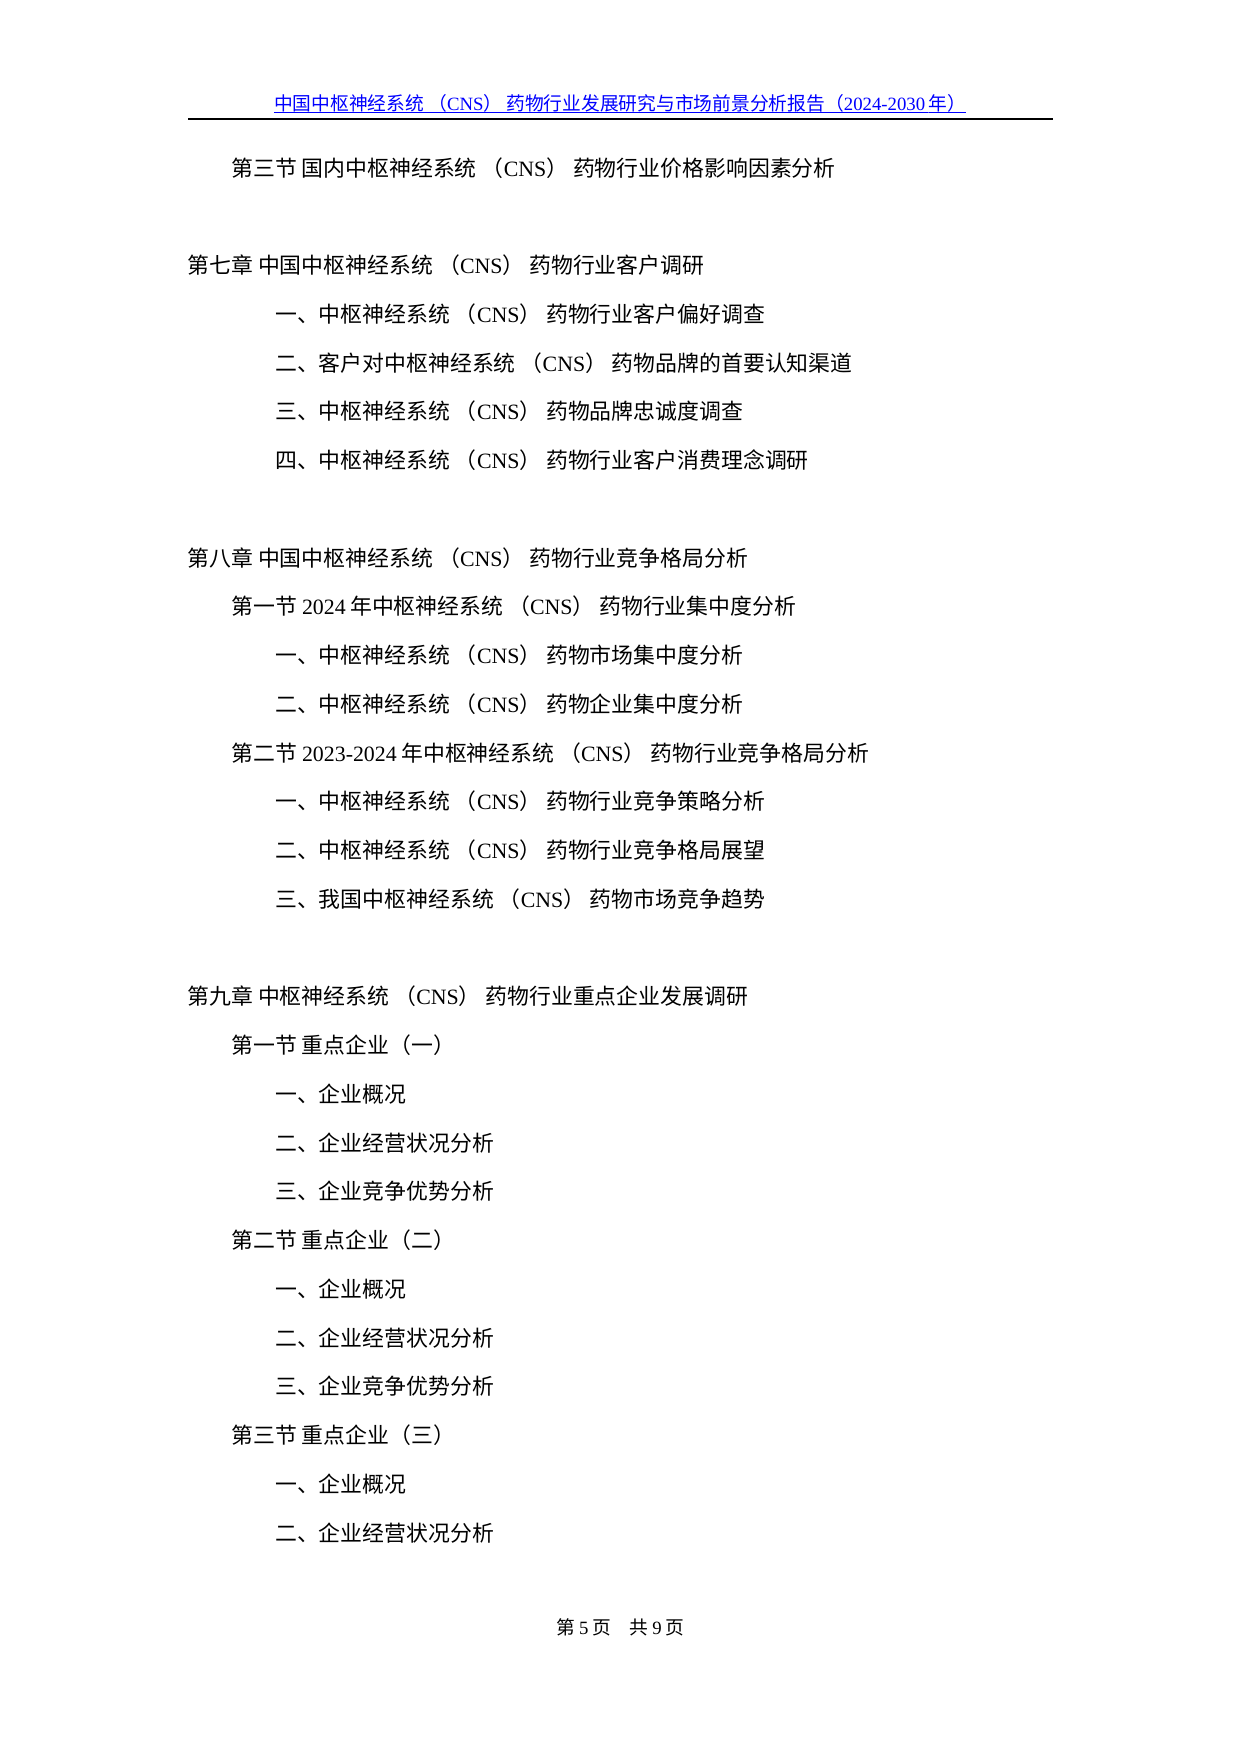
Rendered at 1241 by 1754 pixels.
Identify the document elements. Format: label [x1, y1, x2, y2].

text [187, 150, 1053, 1548]
